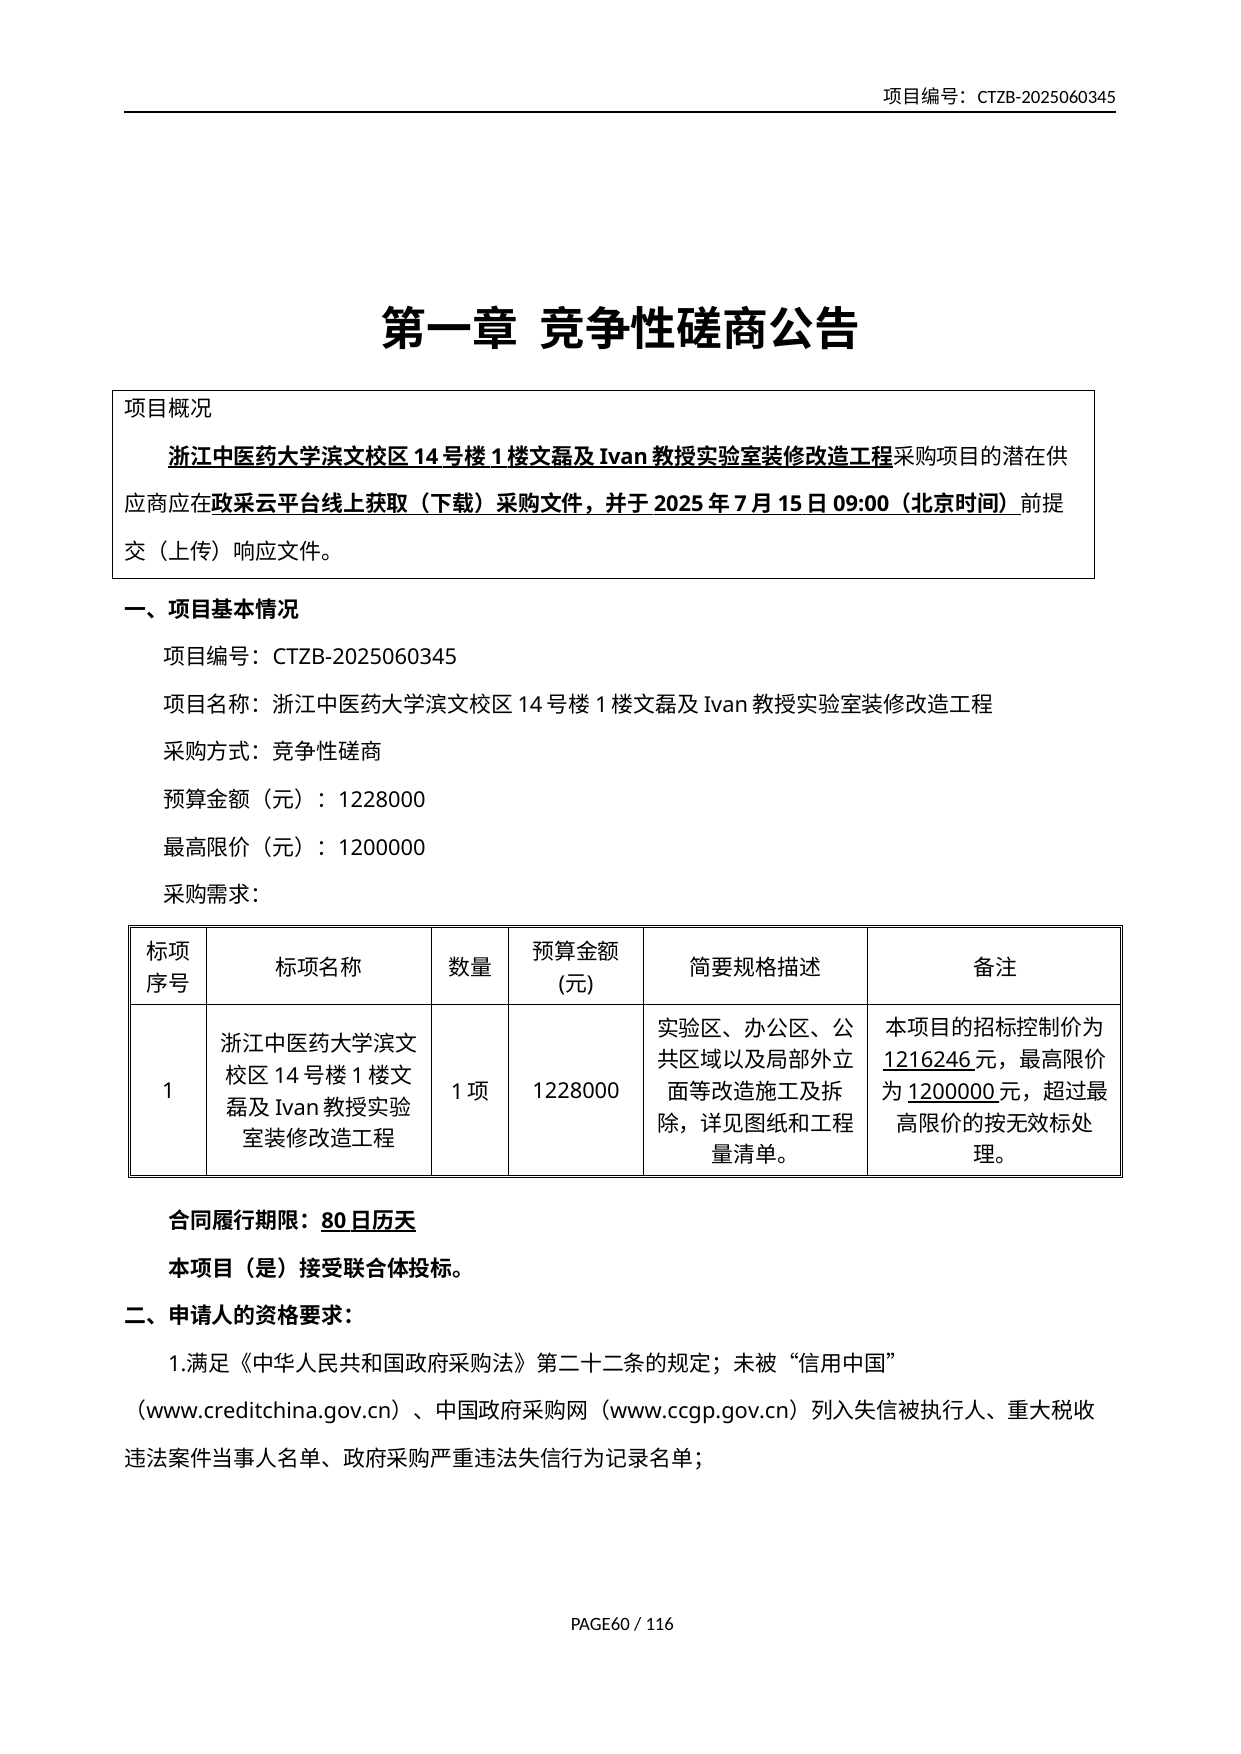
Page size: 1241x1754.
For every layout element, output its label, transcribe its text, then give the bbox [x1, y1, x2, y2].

text 本项目（是）接受联合体投标。 [124, 1251, 1116, 1283]
text 采购方式：竞争性磋商 [124, 734, 1116, 766]
table_header 备注 [868, 928, 1120, 1004]
table_header 简要规格描述 [644, 928, 867, 1004]
text 二、申请人的资格要求： [124, 1298, 1116, 1330]
text 最高限价（元）：1200000 [124, 829, 1116, 861]
table_cell 实验区、办公区、公共区域以及局部外立面等改造施工及拆除，详见图纸和工程量清单。 [644, 1005, 867, 1175]
table_header 标项名称 [207, 928, 431, 1004]
subtitle 第一章 竞争性磋商公告 [124, 317, 1116, 353]
table_cell 1 [131, 1005, 206, 1175]
text 预算金额（元）：1228000 [124, 782, 1116, 814]
table_header 标项序号 [131, 928, 206, 1004]
text 采购需求： [124, 877, 1116, 909]
table_cell 本项目的招标控制价为1216246元，最高限价为1200000元，超过最高限价的按无效标处理。 [868, 1005, 1120, 1175]
text 1.满足《中华人民共和国政府采购法》第二十二条的规定；未被“信用中国”（www.creditchina.gov.cn）、中国政府采购网（www.ccgp.gov.cn）列入失信被执行人、重大税收违法案件当事人名单、政府采购严重违法失信行为记录名单； [124, 1346, 1116, 1473]
text 一、项目基本情况 [124, 592, 1116, 623]
text 项目编号：CTZB-2025060345 [124, 639, 1116, 671]
table_header 数量 [432, 928, 508, 1004]
table_header 项目概况 浙江中医药大学滨文校区14号楼1楼文磊及Ivan教授实验室装修改造工程采购项目的潜在供应商应在政采云平台线上获取（下载）采购文件，并于2025年7月15日09:00（北京时间）前提交（上传）响应文件。 [113, 391, 1094, 578]
table_cell 浙江中医药大学滨文校区14号楼1楼文磊及Ivan教授实验室装修改造工程 [207, 1005, 431, 1175]
table_header 预算金额(元) [509, 928, 643, 1004]
text 合同履行期限：80日历天 [124, 1203, 1116, 1235]
text 项目名称：浙江中医药大学滨文校区14号楼1楼文磊及Ivan教授实验室装修改造工程 [124, 687, 1116, 718]
table_cell 1228000 [509, 1005, 643, 1175]
table_cell 1项 [432, 1005, 508, 1175]
